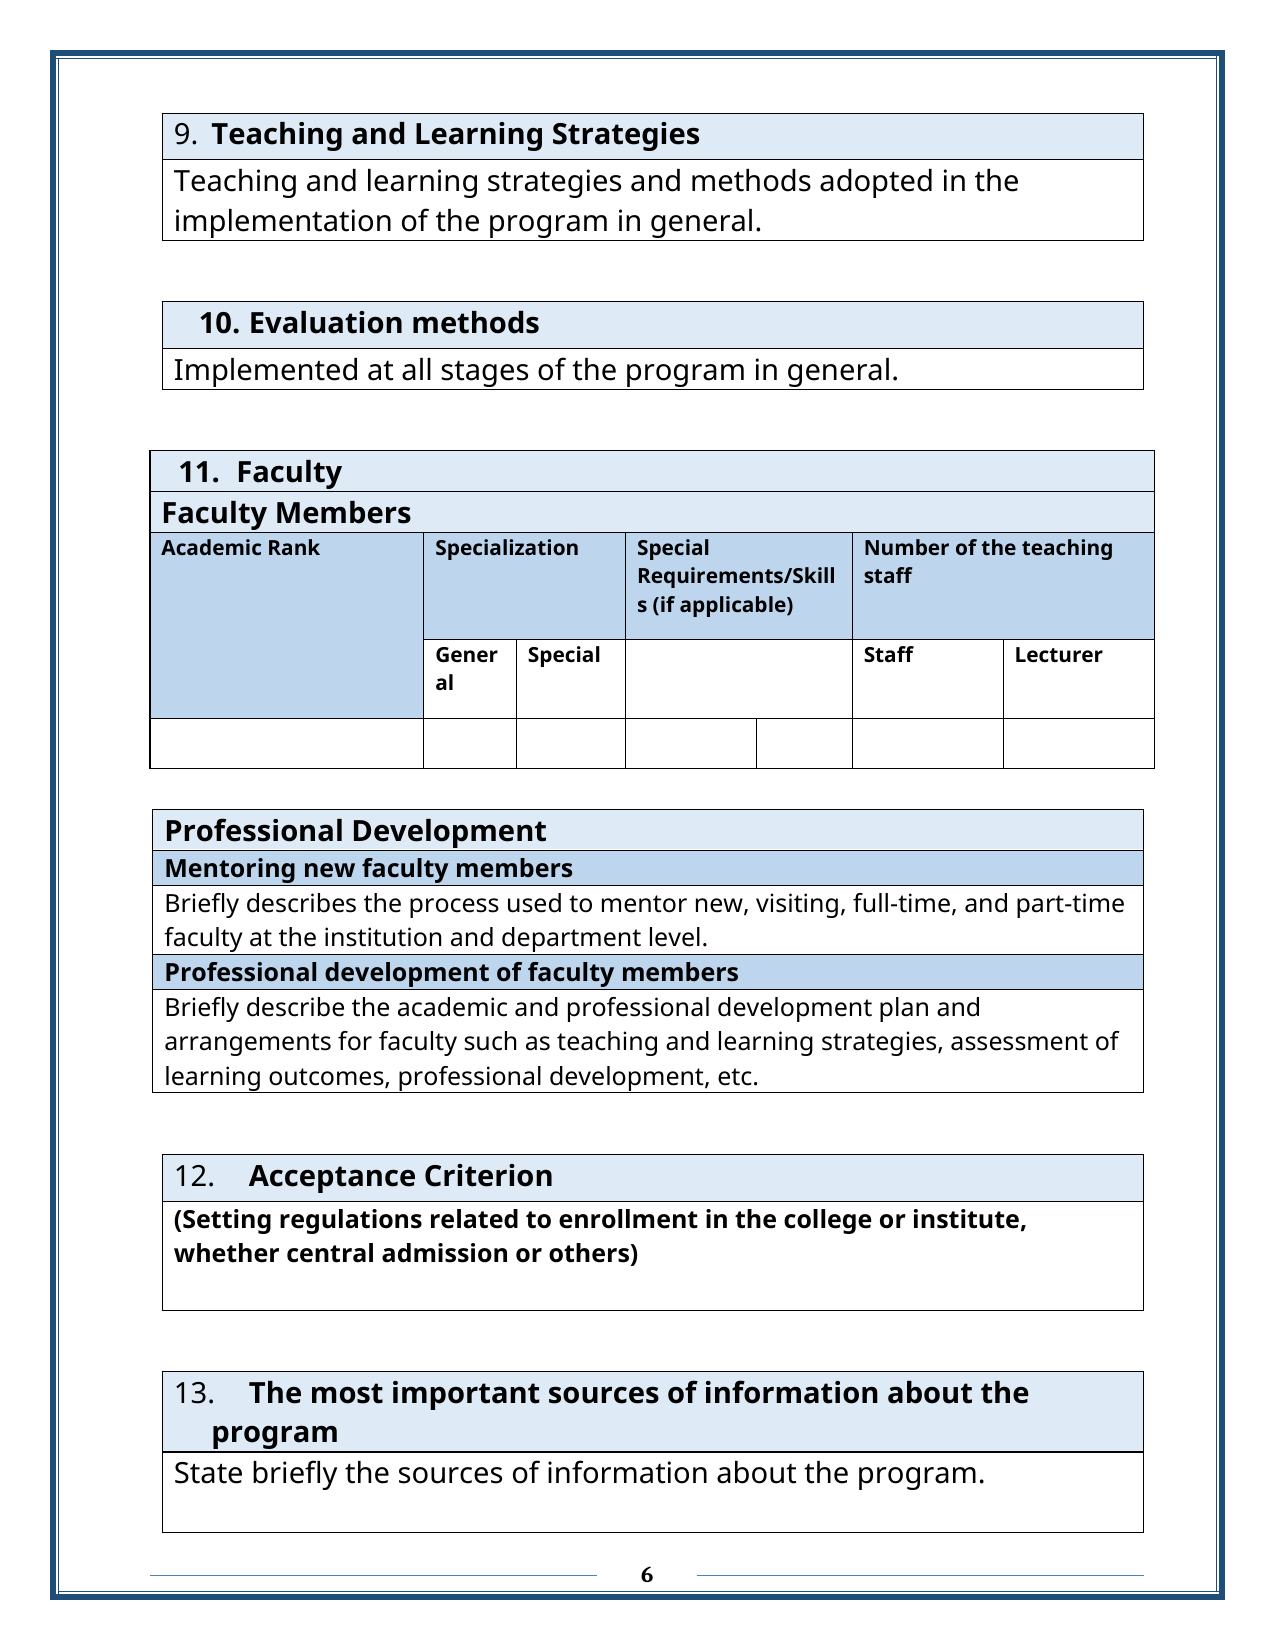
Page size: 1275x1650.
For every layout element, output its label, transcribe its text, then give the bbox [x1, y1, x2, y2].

table_cell Special Requirements/Skills (if applicable) [626, 533, 852, 639]
table_cell Lecturer [1004, 640, 1154, 718]
table_cell (Setting regulations related to enrollment in the college or institute, whether central admission or others) [163, 1202, 1143, 1309]
table_cell [517, 719, 625, 768]
table_cell [757, 719, 852, 768]
table_cell Specialization [424, 533, 625, 639]
table_cell Teaching and learning strategies and methods adopted in the implementation of the program in general. [163, 160, 1143, 240]
table_header The most important sources of information about the program [163, 1372, 1143, 1451]
table_header Evaluation methods [163, 302, 1143, 348]
table_cell Academic Rank [151, 533, 423, 718]
table_cell [1004, 719, 1154, 768]
table_cell Mentoring new faculty members [153, 851, 1143, 885]
table_cell Special [517, 640, 625, 718]
table_cell Staff [853, 640, 1003, 718]
table_cell Number of the teaching staff [853, 533, 1154, 639]
table_cell [853, 719, 1003, 768]
table_cell General [424, 640, 516, 718]
table_header Professional Development [153, 810, 1143, 849]
table_cell [424, 719, 516, 768]
table_header Acceptance Criterion [163, 1155, 1143, 1201]
table_cell [626, 640, 852, 718]
table_header Teaching and Learning Strategies [163, 114, 1143, 159]
table_cell Professional development of faculty members [153, 955, 1143, 989]
table_header Faculty [151, 451, 1154, 491]
table_cell Implemented at all stages of the program in general. [163, 349, 1143, 389]
table_cell [626, 719, 756, 768]
table_cell [151, 719, 423, 768]
table_cell State briefly the sources of information about the program. [163, 1453, 1143, 1532]
table_cell Faculty Members [151, 492, 1154, 532]
table_cell Briefly describe the academic and professional development plan and arrangements for faculty such as teaching and learning strategies, assessment of learning outcomes, professional development, etc. [153, 990, 1143, 1092]
table_cell Briefly describes the process used to mentor new, visiting, full-time, and part-time faculty at the institution and department level. [153, 886, 1143, 954]
